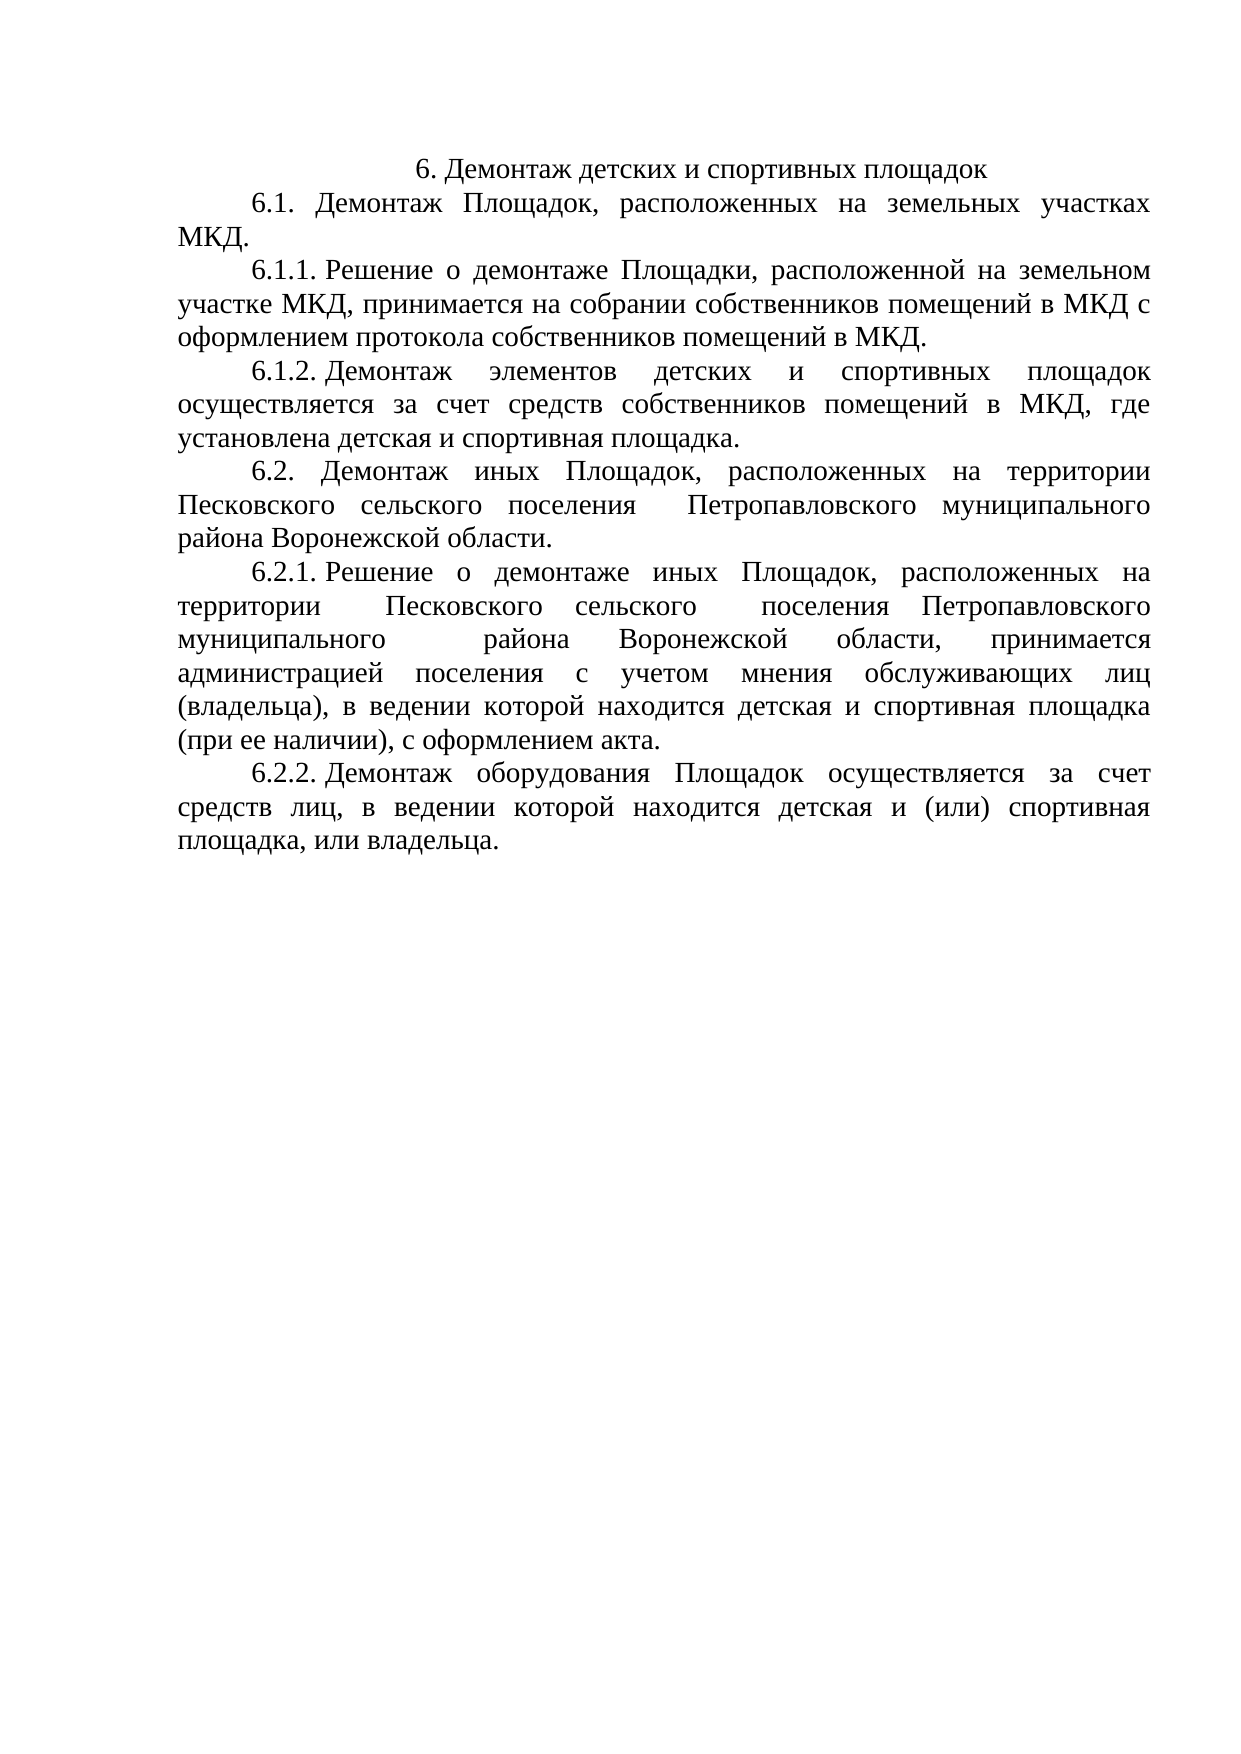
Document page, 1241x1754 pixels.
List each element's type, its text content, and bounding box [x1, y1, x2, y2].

text 6.2. Демонтаж иных Площадок, расположенных на территории Песковского сельского поселения Петропавловского муниципального района Воронежской области. [177, 453, 1152, 554]
text 6.1.2. Демонтаж элементов детских и спортивных площадок осуществляется за счет средств собственников помещений в МКД, где установлена детская и спортивная площадка. [177, 353, 1152, 453]
text 6.1.1. Решение о демонтаже Площадки, расположенной на земельном участке МКД, принимается на собрании собственников помещений в МКД с оформлением протокола собственников помещений в МКД. [177, 252, 1152, 353]
text 6. Демонтаж детских и спортивных площадок [177, 152, 1152, 185]
text 6.2.2. Демонтаж оборудования Площадок осуществляется за счет средств лиц, в ведении которой находится детская и (или) спортивная площадка, или владельца. [177, 755, 1152, 856]
text 6.2.1. Решение о демонтаже иных Площадок, расположенных на территории Песковского сельского поселения Петропавловского муниципального района Воронежской области, принимается администрацией поселения с учетом мнения обслуживающих лиц (владельца), в ведении которой находится детская и спортивная площадка (при ее наличии), с оформлением акта. [177, 554, 1152, 755]
text 6.1. Демонтаж Площадок, расположенных на земельных участках МКД. [177, 185, 1152, 252]
